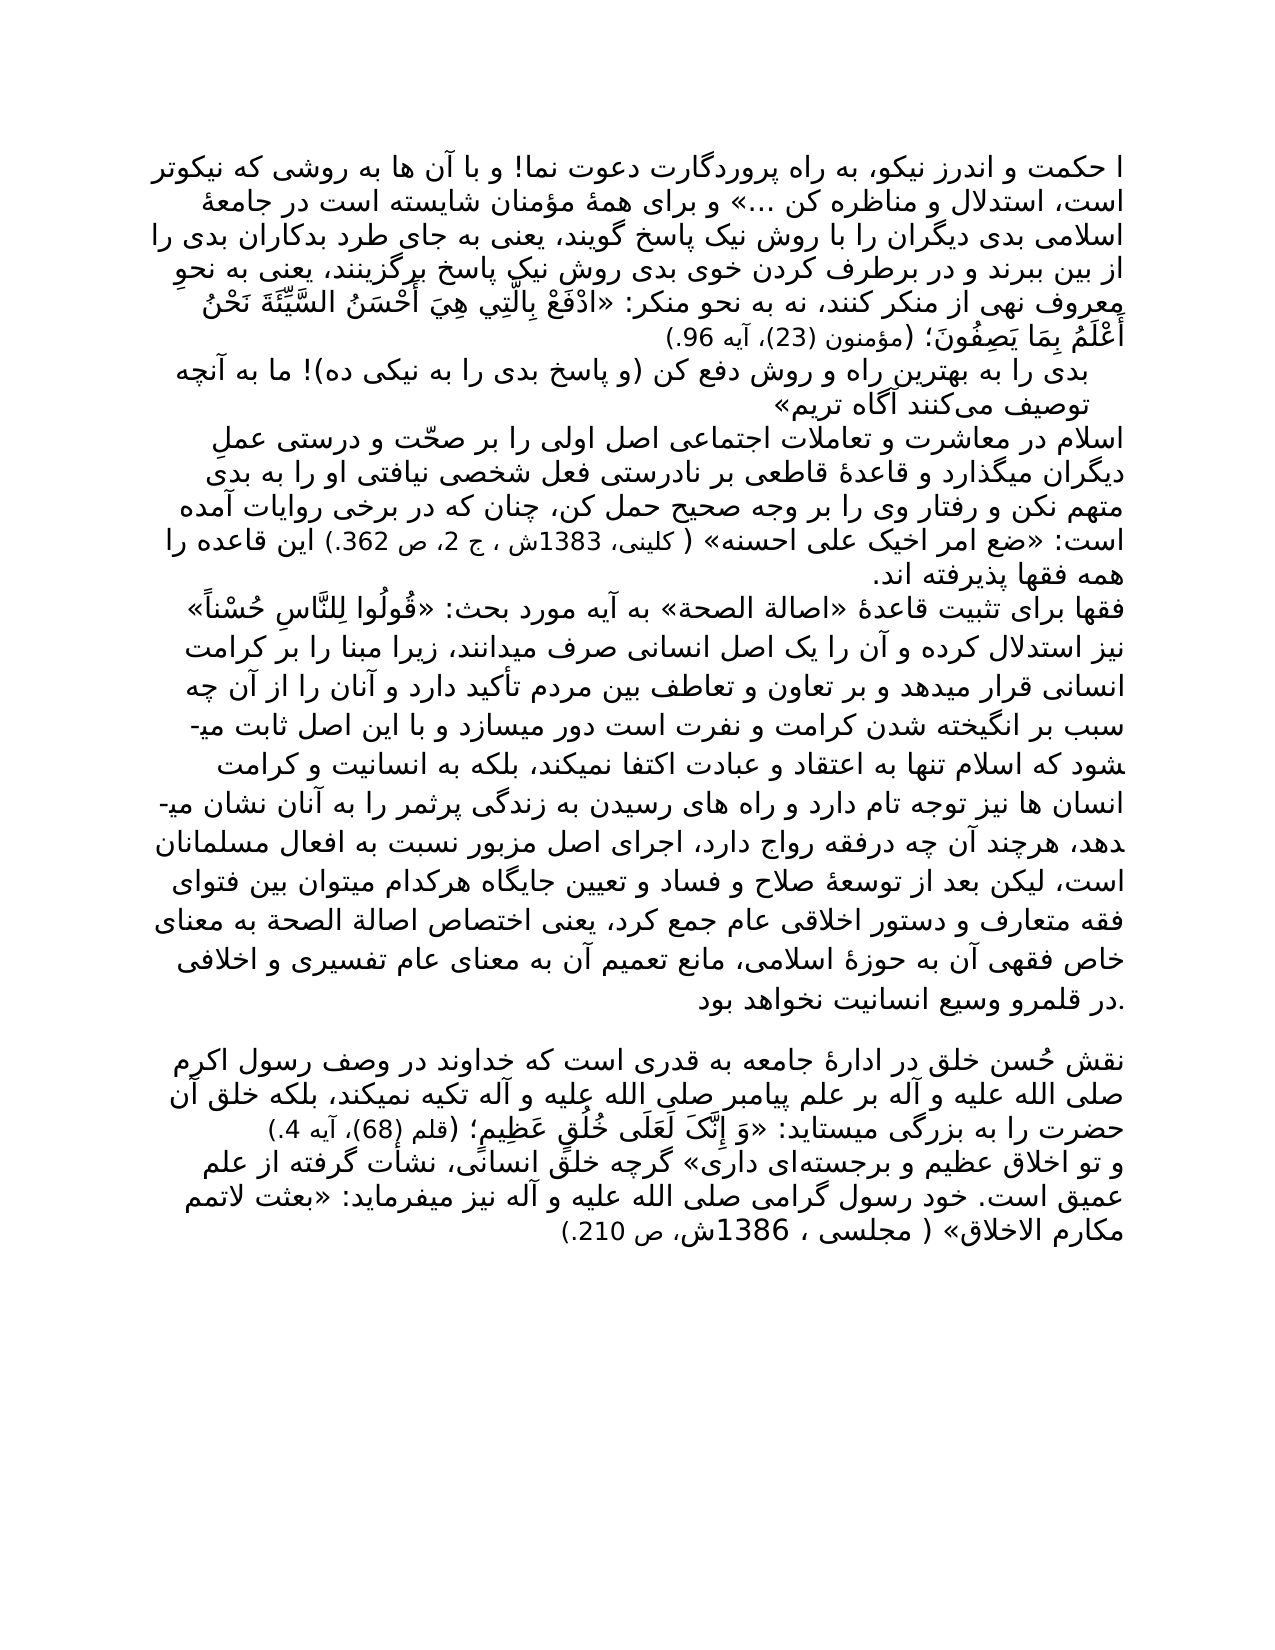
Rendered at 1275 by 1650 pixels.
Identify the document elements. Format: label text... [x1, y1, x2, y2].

text فقها برای تثبیت قاعدۀ «اصالة الصحة» به آیه مورد بحث: «قُولُوا لِلنَّاسِ حُسْناً» نیز استدلال کرده و آن را یک اصل انسانی صرف میدانند، زیرا مبنا را بر کرامت انسانی قرار میدهد و بر تعاون و تعاطف بین مردم تأکید دارد و آنان را از آن چه سبب بر انگیخته شدن کرامت و نفرت است دور میسازد و با این اصل ثابت میشود که اسلام تنها به اعتقاد و عبادت اکتفا نمیکند، بلکه به انسانیت و کرامت انسان ها نیز توجه تام دارد و راه های رسیدن به زندگی پرثمر را به آنان نشان میدهد، هرچند آن چه درفقه رواج دارد، اجرای اصل مزبور نسبت به افعال مسلمانان است، لیکن بعد از توسعۀ صلاح و فساد و تعیین جایگاه هرکدام میتوان بین فتوای فقه متعارف و دستور اخلاقی عام جمع کرد، یعنی اختصاص اصالة الصحة به معنای خاص فقهی آن به حوزۀ اسلامی، مانع تعمیم آن به معنای عام تفسیری و اخلافی در قلمرو وسیع انسانیت نخواهد بود. [150, 591, 1125, 1017]
text بدی را به بهترین راه و روش دفع کن (و پاسخ بدی را به نیکی ده)! ما به آنچه توصیف می‌کنند آگاه تریم» [150, 354, 1090, 422]
text ا حکمت و اندرز نیکو، به راه پروردگارت دعوت نما! و با آن ها به روشی که نیکوتر است، استدلال و مناظره کن ...» و برای همۀ مؤمنان شایسته است در جامعۀ اسلامی بدی دیگران را با روش نیک پاسخ گویند، یعنی به جای طرد بدکاران بدی را از بین ببرند و در برطرف کردن خوی بدی روش نیک پاسخ برگزینند، یعنی به نحوِ معروف نهی از منکر کنند، نه به نحو منکر: «ادْفَعْ بِالَّتِي هِيَ أَحْسَنُ السَّيِّئَةَ نَحْنُ أَعْلَمُ بِمَا يَصِفُونَ‌؛ (مؤمنون (23)، آیه 96.) [150, 150, 1125, 354]
text و تو اخلاق عظیم و برجسته‌ای داری» گرچه خلق انسانی، نشأت گرفته از علم عمیق است. خود رسول گرامی صلی الله علیه و آله نیز میفرماید: «بعثت لاتمم مکارم الاخلاق» ( مجلسی ، 1386ش، ص 210.) [150, 1145, 1125, 1247]
text اسلام در معاشرت و تعاملات اجتماعی اصل اولی را بر صحّت و درستی عملِ دیگران میگذارد و قاعدۀ قاطعی بر نادرستی فعل شخصی نیافتی او را به بدی متهم نکن و رفتار وی را بر وجه صحیح حمل کن، چنان که در برخی روایات آمده است: «ضع امر اخیک علی احسنه» ( کلینی، 1383ش ، ج 2، ص 362.) این قاعده را همه فقها پذیرفته اند. [150, 422, 1125, 591]
text نقش حُسن خلق در ادارۀ جامعه به قدری است که خداوند در وصف رسول اکرم صلی الله علیه و آله بر علم پیامبر صلی الله علیه و آله تکیه نمیکند، بلکه خلق آن حضرت را به بزرگی میستاید: «وَ إِنَّکَ لَعَلَى خُلُقٍ عَظِيمٍ‌؛ (قلم (68)، آیه 4.) [150, 1043, 1125, 1145]
